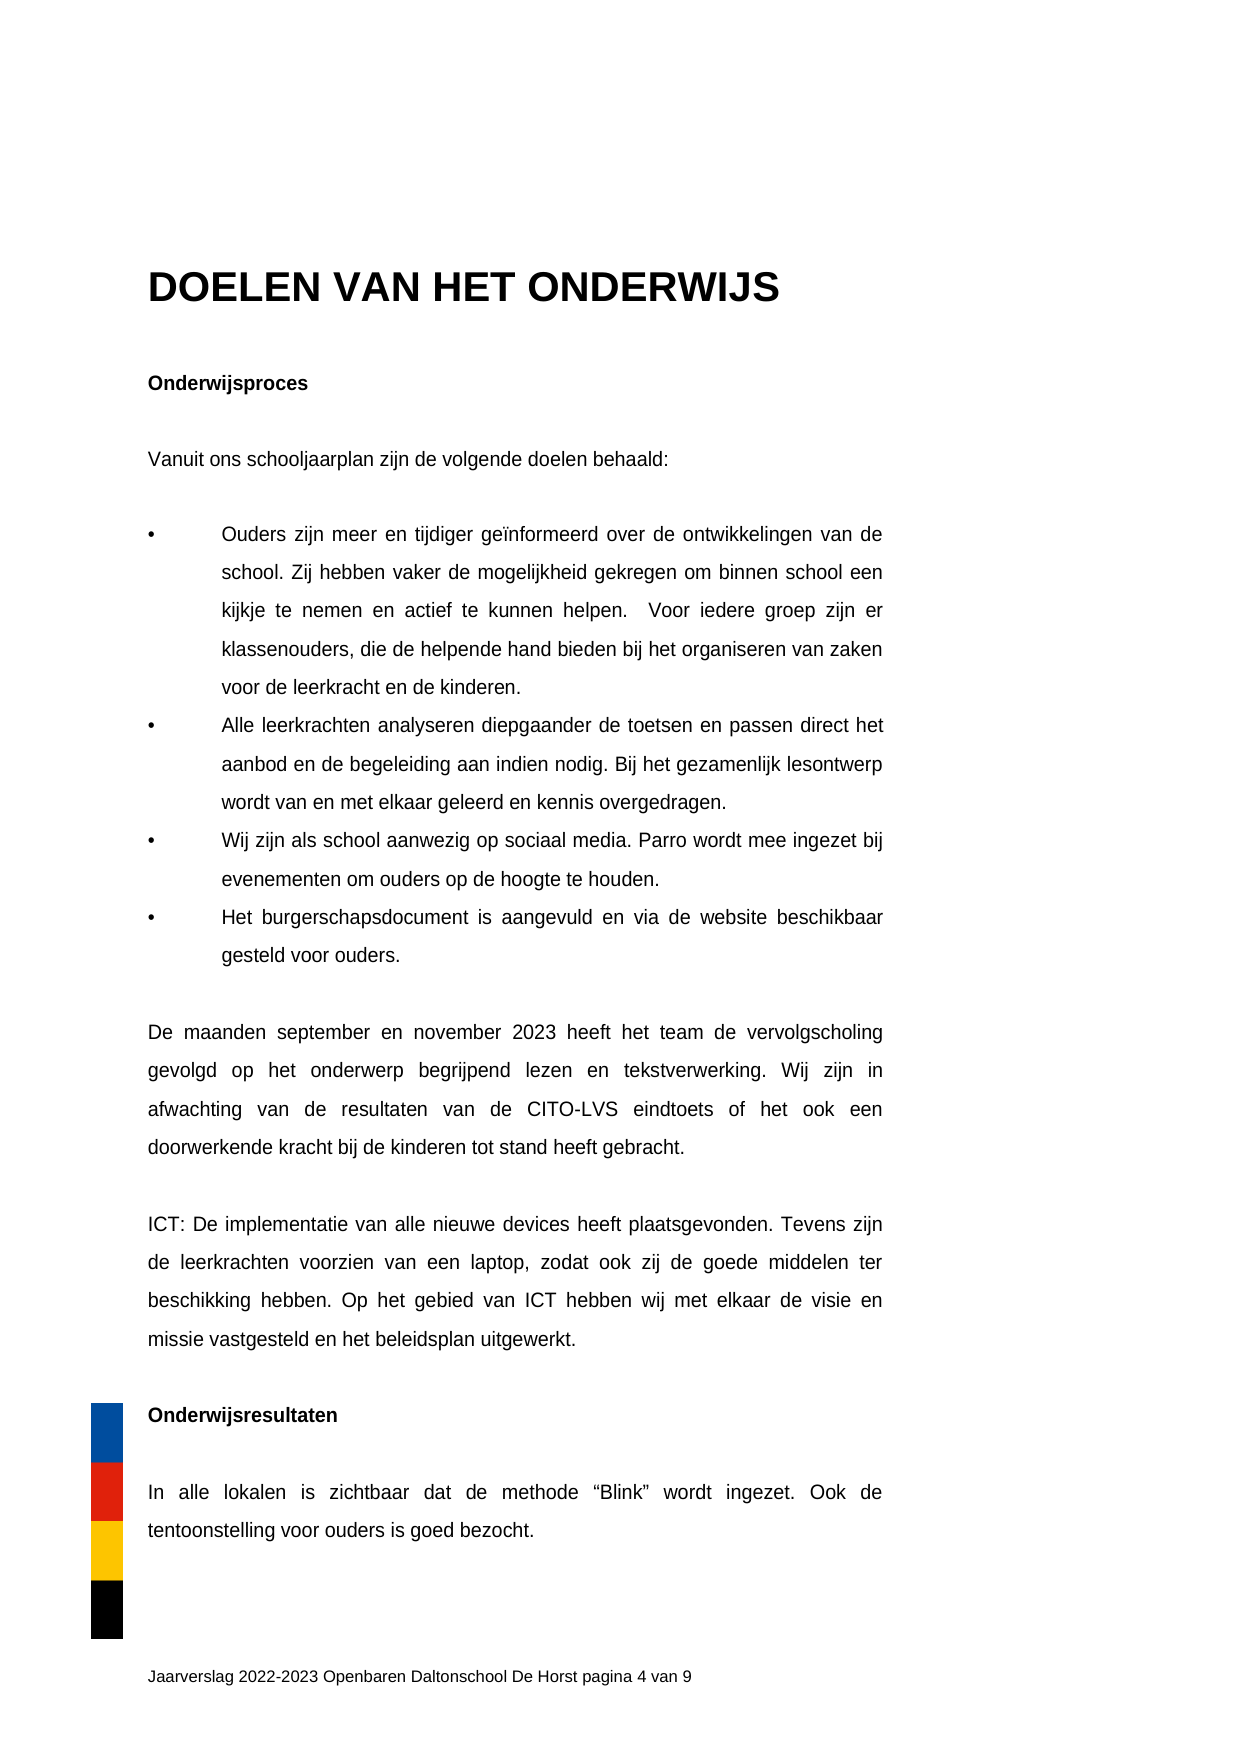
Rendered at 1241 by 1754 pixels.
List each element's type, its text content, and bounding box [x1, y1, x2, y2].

text In alle lokalen is zichtbaar dat de methode “Blink” wordt ingezet. Ook de tentoonstelling voor ouders is goed bezocht. [148, 1480, 884, 1542]
text • Wij zijn als school aanwezig op sociaal media. Parro wordt mee ingezet bij evenementen om ouders op de hoogte te houden. [148, 828, 884, 891]
picture [85, 1402, 125, 1641]
text • Het burgerschapsdocument is aangevuld en via de website beschikbaar gesteld voor ouders. [148, 905, 884, 967]
text ICT: De implementatie van alle nieuwe devices heeft plaatsgevonden. Tevens zijn de leerkrachten voorzien van een laptop, zodat ook zij de goede middelen ter beschikking hebben. Op het gebied van ICT hebben wij met elkaar de visie en missie vastgesteld en het beleidsplan uitgewerkt. [148, 1212, 884, 1351]
text De maanden september en november 2023 heeft het team de vervolgscholing gevolgd op het onderwerp begrijpend lezen en tekstverwerking. Wij zijn in afwachting van de resultaten van de CITO-LVS eindtoets of het ook een doorwerkende kracht bij de kinderen tot stand heeft gebracht. [148, 1020, 884, 1159]
text • Ouders zijn meer en tijdiger geïnformeerd over de ontwikkelingen van de school. Zij hebben vaker de mogelijkheid gekregen om binnen school een kijkje te nemen en actief te kunnen helpen. Voor iedere groep zijn er klassenouders, die de helpende hand bieden bij het organiseren van zaken voor de leerkracht en de kinderen. [148, 522, 884, 699]
text Onderwijsproces [148, 370, 884, 394]
subtitle DOELEN VAN HET ONDERWIJS [148, 262, 1107, 310]
text Vanuit ons schooljaarplan zijn de volgende doelen behaald: [148, 447, 884, 471]
text • Alle leerkrachten analyseren diepgaander de toetsen en passen direct het aanbod en de begeleiding aan indien nodig. Bij het gezamenlijk lesontwerp wordt van en met elkaar geleerd en kennis overgedragen. [148, 713, 884, 814]
text Onderwijsresultaten [148, 1403, 884, 1427]
